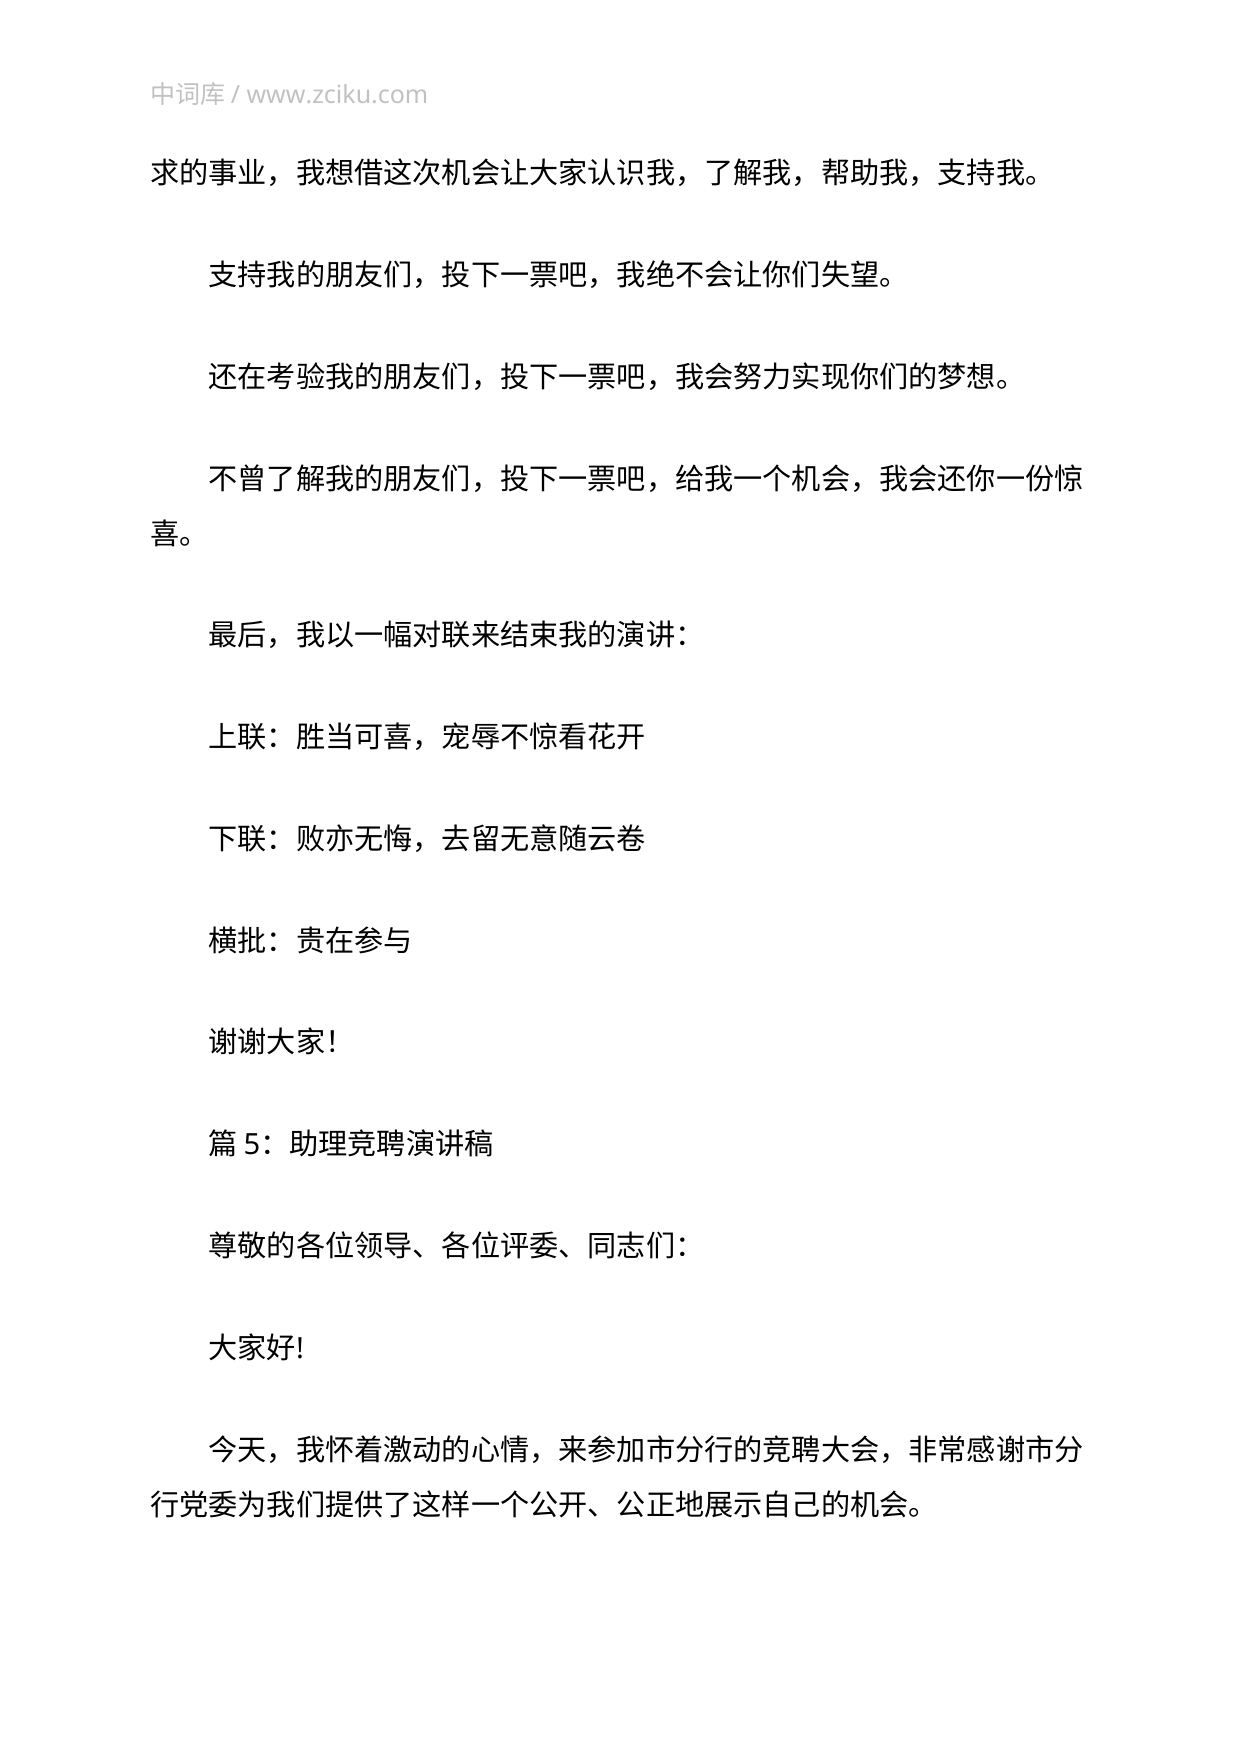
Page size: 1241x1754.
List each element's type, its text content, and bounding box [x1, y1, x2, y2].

text 下联：败亦无悔，去留无意随云卷 [150, 816, 1090, 858]
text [150, 150, 1090, 192]
text 支持我的朋友们，投下一票吧，我绝不会让你们失望。 [150, 252, 1090, 294]
text 不曾了解我的朋友们，投下一票吧，给我一个机会，我会还你一份惊喜。 [150, 455, 1090, 552]
text 篇5：助理竞聘演讲稿 [150, 1121, 1090, 1163]
text 大家好! [150, 1324, 1090, 1367]
text 横批：贵在参与 [150, 917, 1090, 959]
text 尊敬的各位领导、各位评委、同志们： [150, 1223, 1090, 1265]
text 今天，我怀着激动的心情，来参加市分行的竞聘大会，非常感谢市分行党委为我们提供了这样一个公开、公正地展示自己的机会。 [150, 1427, 1090, 1524]
text 最后，我以一幅对联来结束我的演讲： [150, 612, 1090, 654]
text 上联：胜当可喜，宠辱不惊看花开 [150, 714, 1090, 756]
text 还在考验我的朋友们，投下一票吧，我会努力实现你们的梦想。 [150, 353, 1090, 396]
text 谢谢大家！ [150, 1019, 1090, 1061]
